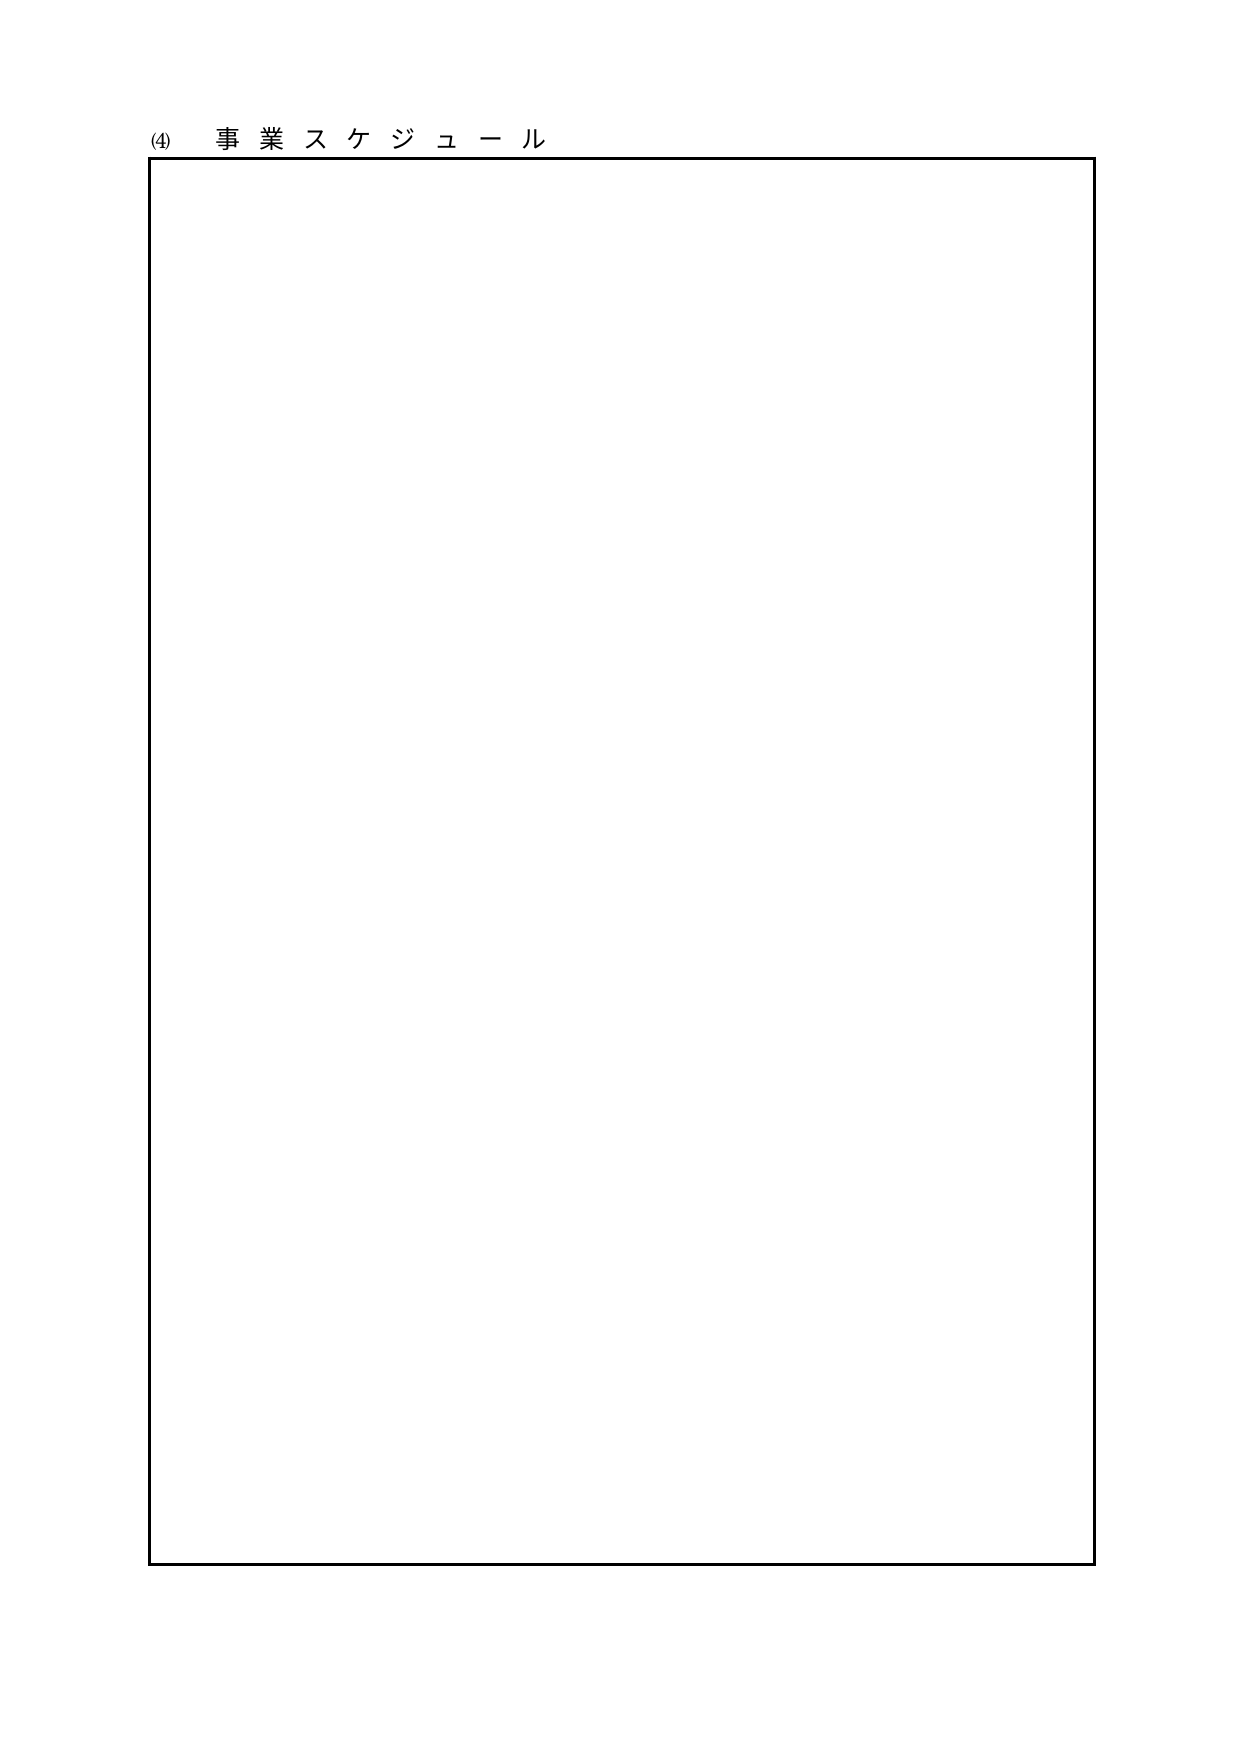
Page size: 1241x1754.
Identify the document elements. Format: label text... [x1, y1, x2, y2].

table_header [151, 160, 1093, 1562]
text ⑷ 事業スケジュール [150, 119, 1090, 157]
